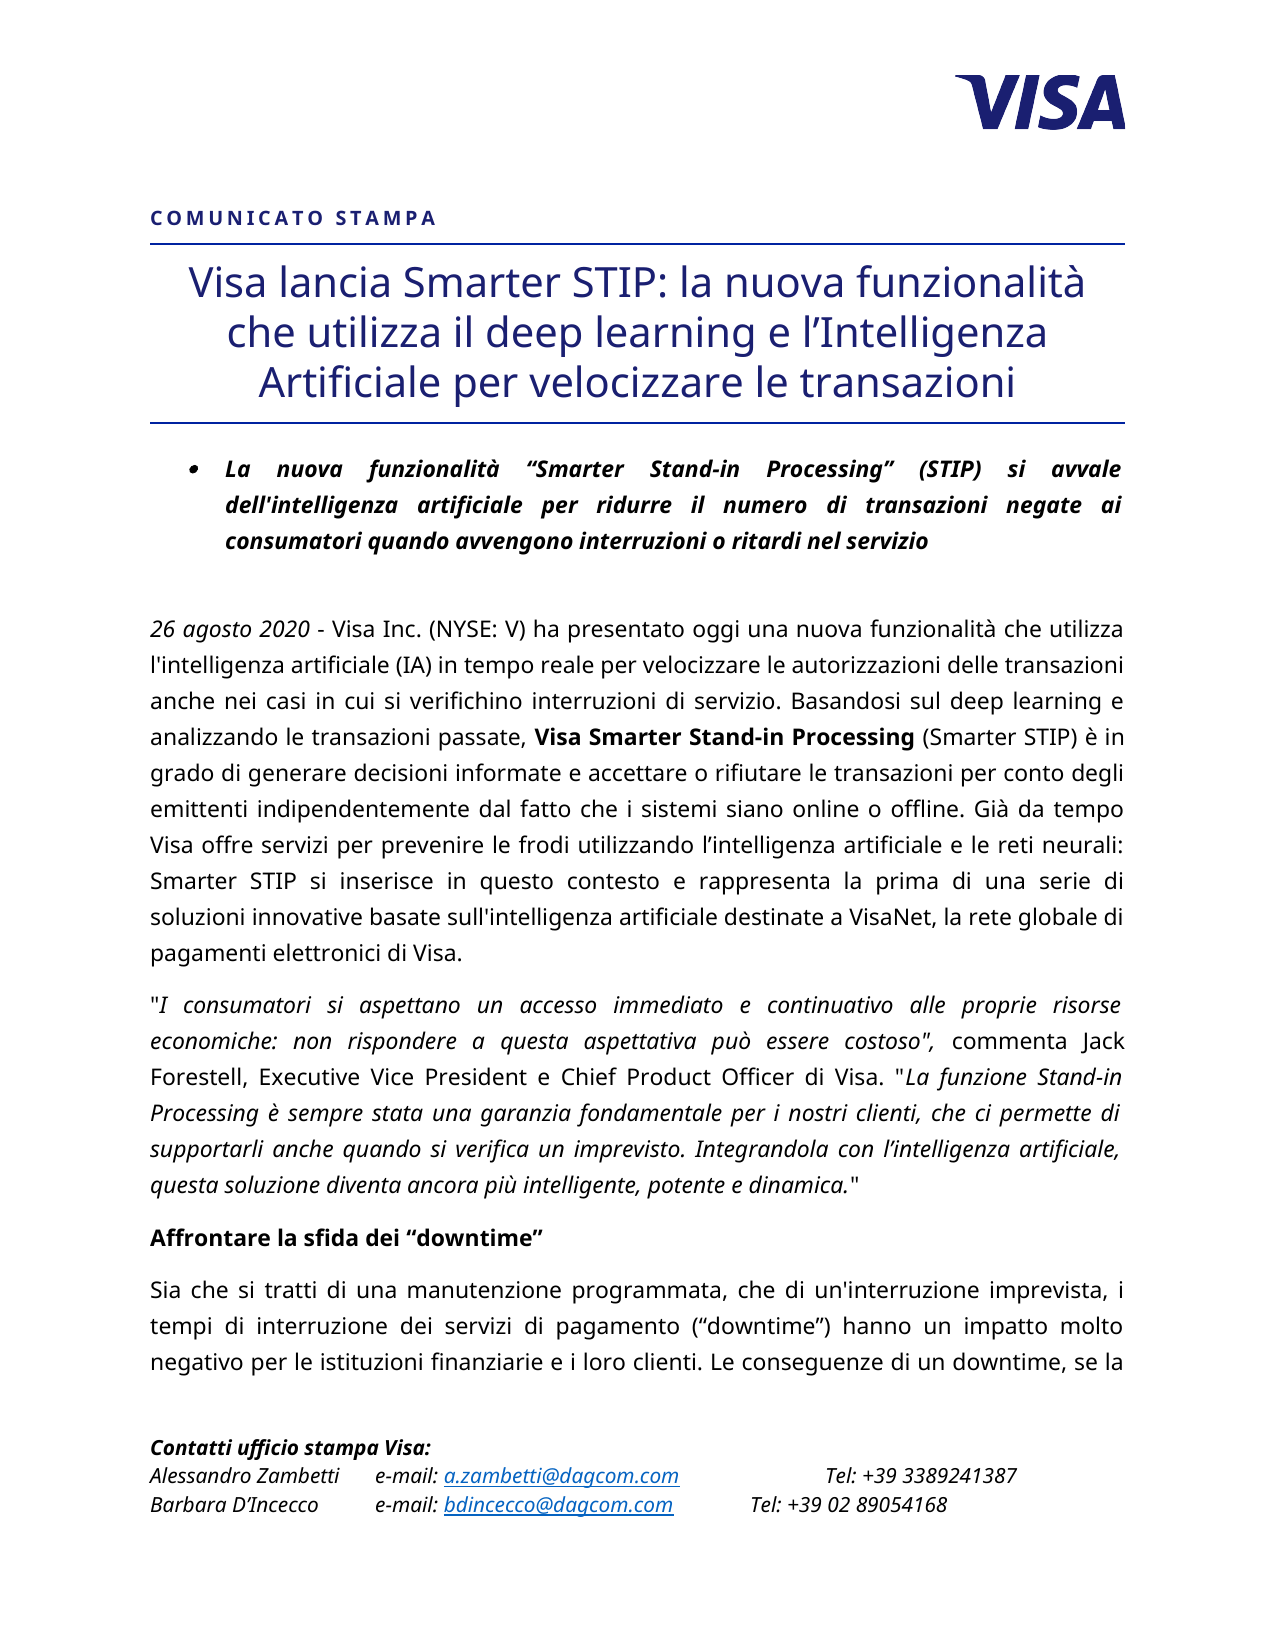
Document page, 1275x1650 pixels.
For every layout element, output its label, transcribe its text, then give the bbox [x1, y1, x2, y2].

text Visa lancia Smarter STIP: la nuova funzionalità che utilizza il deep learning e l’Intelligenza Artificiale per velocizzare le transazioni [150, 245, 1125, 422]
list La nuova funzionalità “Smarter Stand-in Processing” (STIP) si avvale dell'intelligenza artificiale per ridurre il numero di transazioni negate ai consumatori quando avvengono interruzioni o ritardi nel servizio [187, 453, 1125, 556]
text Affrontare la sfida dei “downtime” [150, 1221, 1125, 1253]
text COMUNICATO STAMPA [150, 206, 1125, 231]
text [150, 1274, 1125, 1377]
text 26 agosto 2020 - Visa Inc. (NYSE: V) ha presentato oggi una nuova funzionalità che utilizza l'intelligenza artificiale (IA) in tempo reale per velocizzare le autorizzazioni delle transazioni anche nei casi in cui si verifichino interruzioni di servizio. Basandosi sul deep learning e analizzando le transazioni passate, Visa Smarter Stand-in Processing (Smarter STIP) è in grado di generare decisioni informate e accettare o rifiutare le transazioni per conto degli emittenti indipendentemente dal fatto che i sistemi siano online o offline. Già da tempo Visa offre servizi per prevenire le frodi utilizzando l’intelligenza artificiale e le reti neurali: Smarter STIP si inserisce in questo contesto e rappresenta la prima di una serie di soluzioni innovative basate sull'intelligenza artificiale destinate a VisaNet, la rete globale di pagamenti elettronici di Visa. [150, 613, 1125, 968]
picture [955, 75, 1125, 130]
text "I consumatori si aspettano un accesso immediato e continuativo alle proprie risorse economiche: non rispondere a questa aspettativa può essere costoso", commenta Jack Forestell, Executive Vice President e Chief Product Officer di Visa. "La funzione Stand-in Processing è sempre stata una garanzia fondamentale per i nostri clienti, che ci permette di supportarli anche quando si verifica un imprevisto. Integrandola con l’intelligenza artificiale, questa soluzione diventa ancora più intelligente, potente e dinamica." [150, 989, 1125, 1200]
